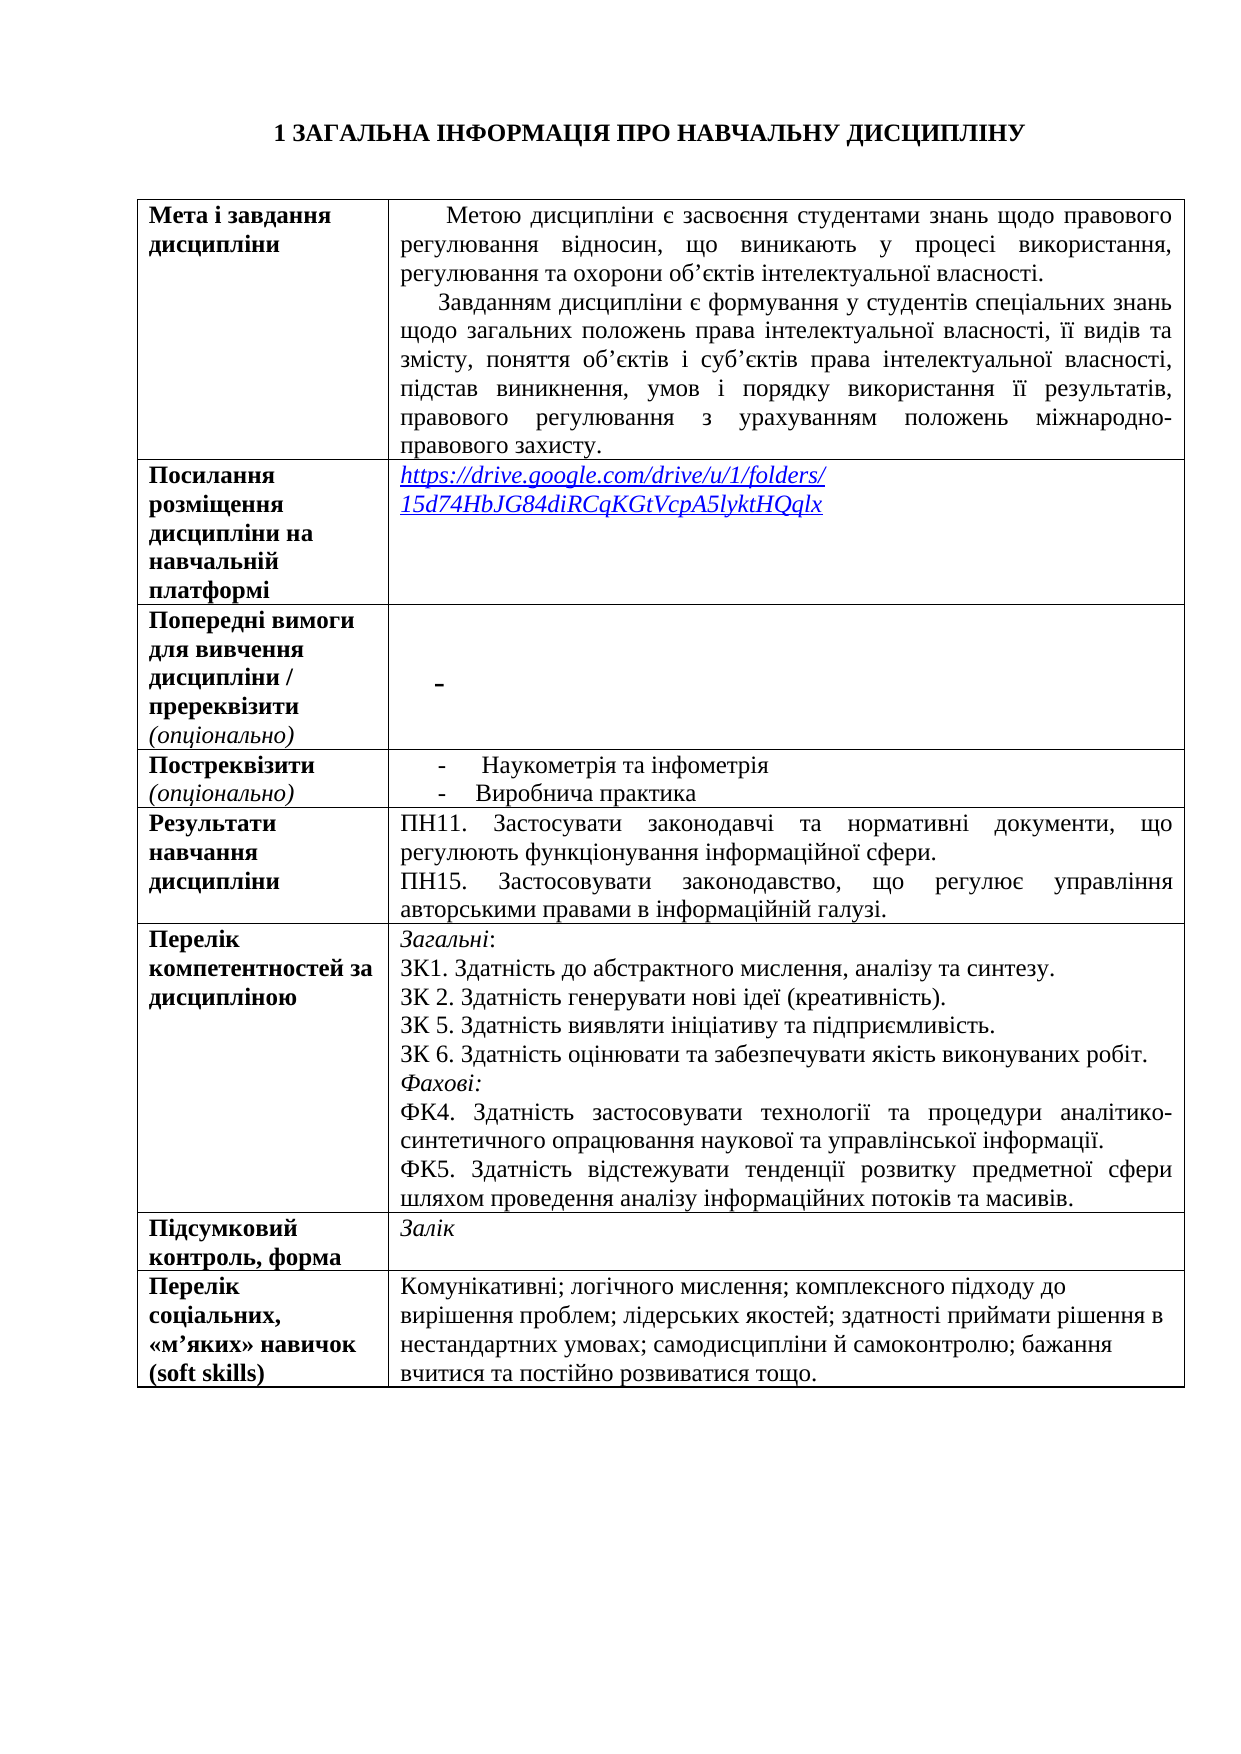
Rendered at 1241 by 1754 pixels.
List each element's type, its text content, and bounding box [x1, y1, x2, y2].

table_cell Перелік соціальних, «м’яких» навичок (soft skills) [138, 1271, 388, 1386]
table_cell Підсумковий контроль, форма [138, 1213, 388, 1270]
table_cell Результати навчання дисципліни [138, 808, 388, 923]
table_cell Перелік компетентностей за дисципліною [138, 924, 388, 1212]
table_cell Комунікативні; логічного мислення; комплексного підходу до вирішення проблем; лідерських якостей; здатності приймати рішення в нестандартних умовах; самодисципліни й самоконтролю; бажання вчитися та постійно розвиватися тощо. [389, 1271, 1184, 1386]
table_header Мета і завдання дисципліни [138, 200, 388, 459]
text 1 ЗАГАЛЬНА ІНФОРМАЦІЯ ПРО НАВЧАЛЬНУ ДИСЦИПЛІНУ [148, 118, 1152, 147]
table_cell Постреквізити (опціонально) [138, 750, 388, 807]
table_cell Наукометрія та інфометрія Виробнича практика [389, 750, 1184, 807]
table_cell Попередні вимоги для вивчення дисципліни / пререквізити (опціонально) [138, 605, 388, 749]
table_cell Загальні: ЗК1. Здатність до абстрактного мислення, аналізу та синтезу. ЗК 2. Здатність генерувати нові ідеї (креативність). ЗК 5. Здатність виявляти ініціативу та підприємливість. ЗК 6. Здатність оцінювати та забезпечувати якість виконуваних робіт. Фахові: ФК4. Здатність застосовувати технології та процедури аналітико-синтетичного опрацювання наукової та управлінської інформації. ФК5. Здатність відстежувати тенденції розвитку предметної сфери шляхом проведення аналізу інформаційних потоків та масивів. [389, 924, 1184, 1212]
table_cell https://drive.google.com/drive/u/1/folders/15d74HbJG84diRCqKGtVcpA5lyktHQqlx [389, 460, 1184, 604]
table_cell - [389, 605, 1184, 749]
table_cell Залік [389, 1213, 1184, 1270]
table_cell ПН11. Застосувати законодавчі та нормативні документи, що регулюють функціонування інформаційної сфери. ПН15. Застосовувати законодавство, що регулює управління авторськими правами в інформаційній галузі. [389, 808, 1184, 923]
table_header Метою дисципліни є засвоєння студентами знань щодо правового регулювання відносин, що виникають у процесі використання, регулювання та охорони об’єктів інтелектуальної власності. Завданням дисципліни є формування у студентів спеціальних знань щодо загальних положень права інтелектуальної власності, її видів та змісту, поняття об’єктів і суб’єктів права інтелектуальної власності, підстав виникнення, умов і порядку використання її результатів, правового регулювання з урахуванням положень міжнародно-правового захисту. [389, 200, 1184, 459]
table_cell Посилання розміщення дисципліни на навчальній платформі [138, 460, 388, 604]
